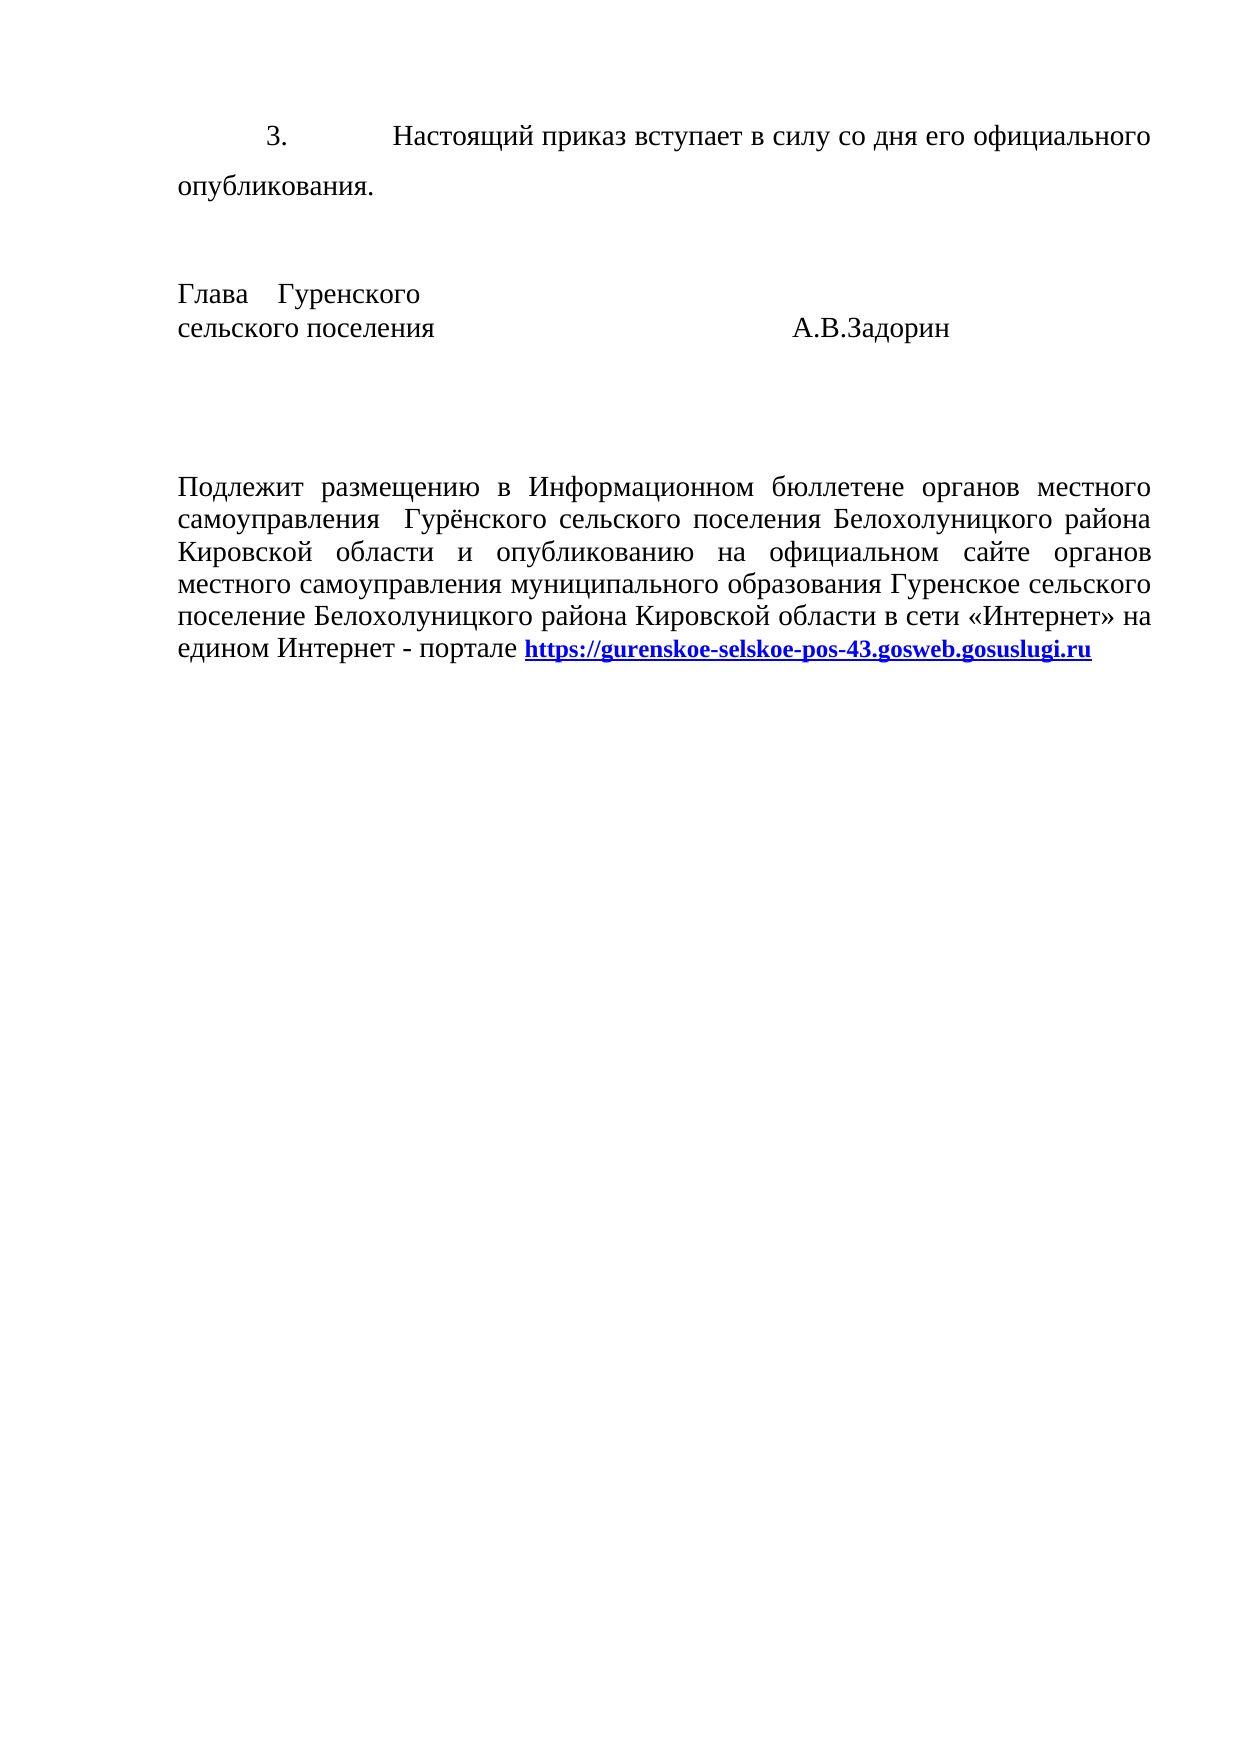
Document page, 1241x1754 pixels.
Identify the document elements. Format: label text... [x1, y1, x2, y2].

text Подлежит размещению в Информационном бюллетене органов местного самоуправления Гурёнского сельского поселения Белохолуницкого района Кировской области и опубликованию на официальном сайте органов местного самоуправления муниципального образования Гуренское сельского поселение Белохолуницкого района Кировской области в сети «Интернет» на едином Интернет - портале https://gurenskoe-selskoe-pos-43.gosweb.gosuslugi.ru [177, 471, 1152, 664]
list Настоящий приказ вступает в силу со дня его официального опубликования. [177, 118, 1152, 202]
text сельского поселения А.В.Задорин [177, 310, 1152, 343]
text Глава Гуренского [177, 276, 1152, 310]
